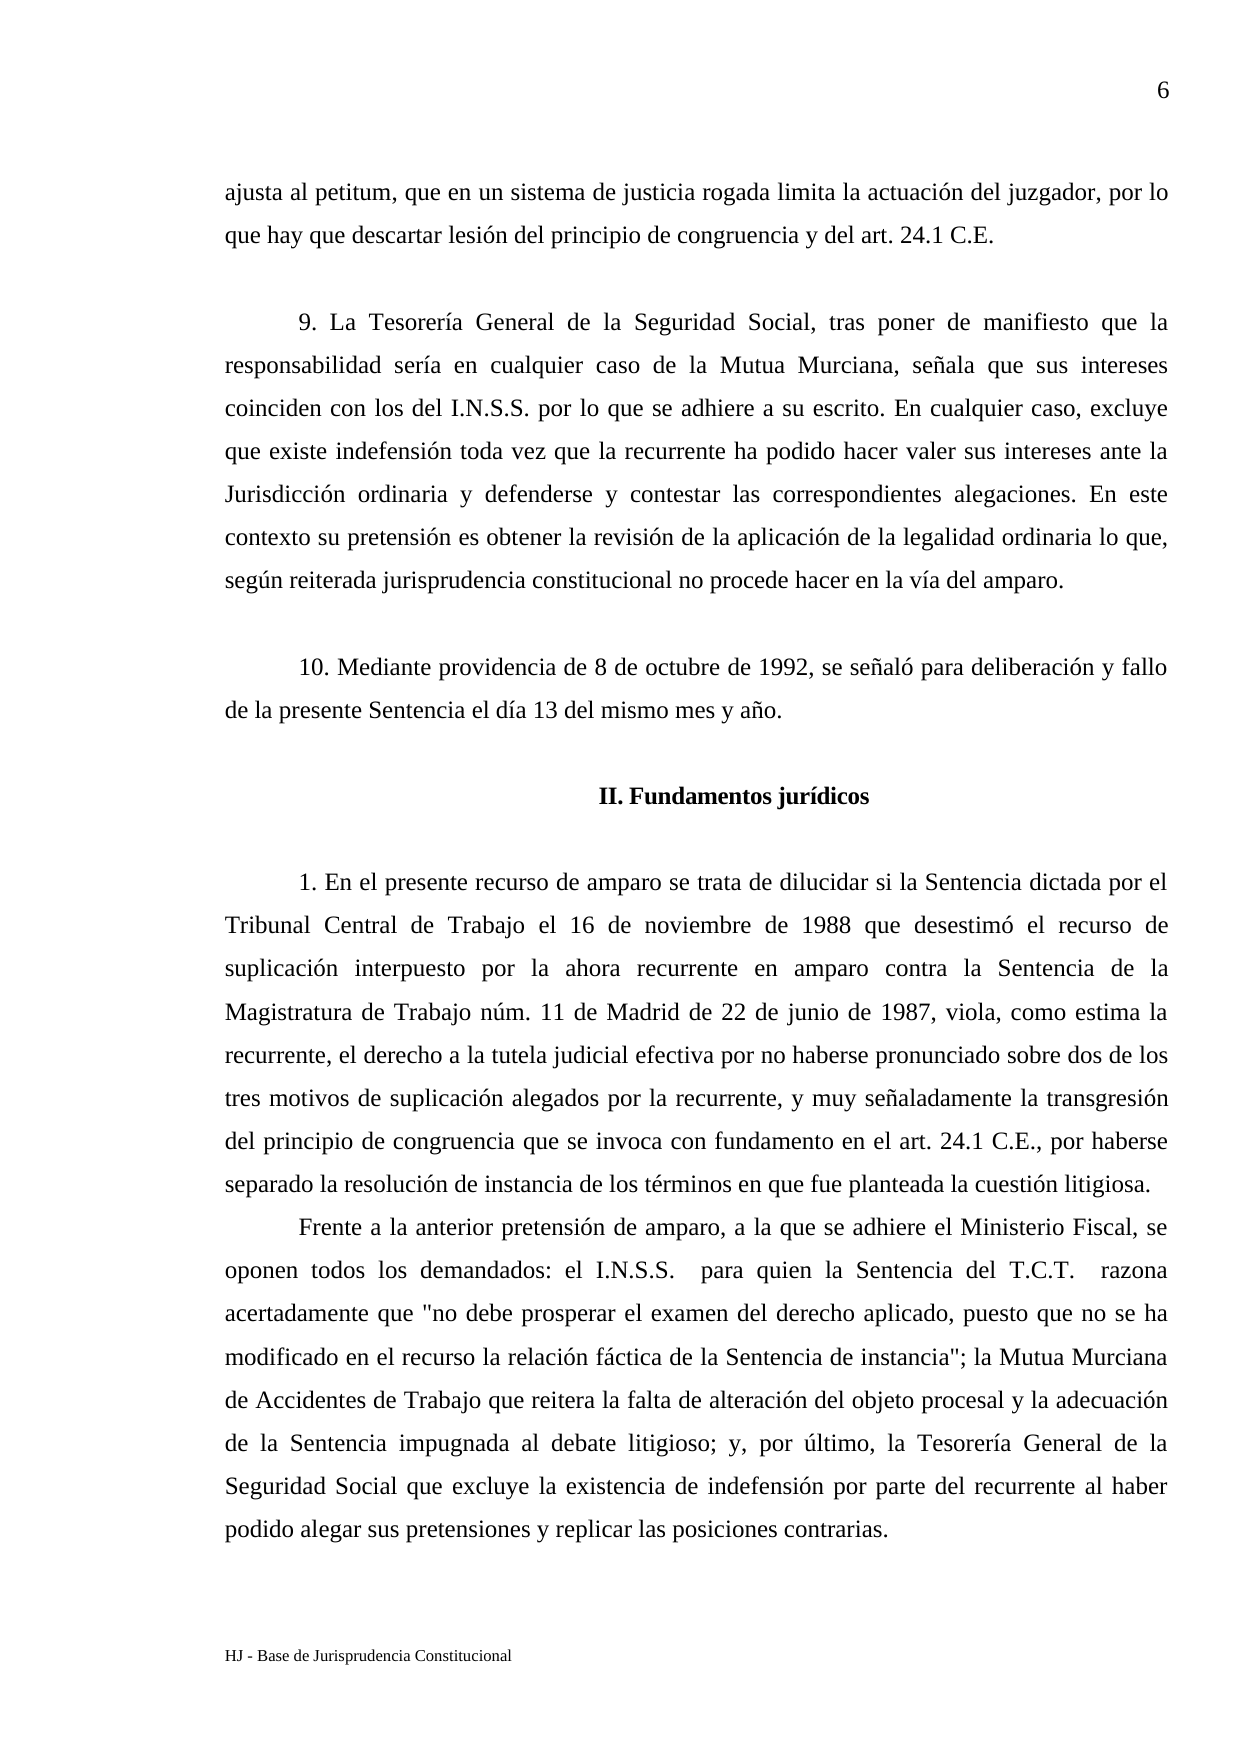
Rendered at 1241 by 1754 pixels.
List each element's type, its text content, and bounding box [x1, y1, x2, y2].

text 10. Mediante providencia de 8 de octubre de 1992, se señaló para deliberación y fallo de la presente Sentencia el día 13 del mismo mes y año. [224, 652, 1169, 723]
subtitle II. Fundamentos jurídicos [224, 781, 1169, 810]
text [224, 177, 1169, 249]
text Frente a la anterior pretensión de amparo, a la que se adhiere el Ministerio Fiscal, se oponen todos los demandados: el I.N.S.S. para quien la Sentencia del T.C.T. razona acertadamente que "no debe prosperar el examen del derecho aplicado, puesto que no se ha modificado en el recurso la relación fáctica de la Sentencia de instancia"; la Mutua Murciana de Accidentes de Trabajo que reitera la falta de alteración del objeto procesal y la adecuación de la Sentencia impugnada al debate litigioso; y, por último, la Tesorería General de la Seguridad Social que excluye la existencia de indefensión por parte del recurrente al haber podido alegar sus pretensiones y replicar las posiciones contrarias. [224, 1212, 1169, 1543]
text 9. La Tesorería General de la Seguridad Social, tras poner de manifiesto que la responsabilidad sería en cualquier caso de la Mutua Murciana, señala que sus intereses coinciden con los del I.N.S.S. por lo que se adhiere a su escrito. En cualquier caso, excluye que existe indefensión toda vez que la recurrente ha podido hacer valer sus intereses ante la Jurisdicción ordinaria y defenderse y contestar las correspondientes alegaciones. En este contexto su pretensión es obtener la revisión de la aplicación de la legalidad ordinaria lo que, según reiterada jurisprudencia constitucional no procede hacer en la vía del amparo. [224, 307, 1169, 594]
text 1. En el presente recurso de amparo se trata de dilucidar si la Sentencia dictada por el Tribunal Central de Trabajo el 16 de noviembre de 1988 que desestimó el recurso de suplicación interpuesto por la ahora recurrente en amparo contra la Sentencia de la Magistratura de Trabajo núm. 11 de Madrid de 22 de junio de 1987, viola, como estima la recurrente, el derecho a la tutela judicial efectiva por no haberse pronunciado sobre dos de los tres motivos de suplicación alegados por la recurrente, y muy señaladamente la transgresión del principio de congruencia que se invoca con fundamento en el art. 24.1 C.E., por haberse separado la resolución de instancia de los términos en que fue planteada la cuestión litigiosa. [224, 867, 1169, 1198]
